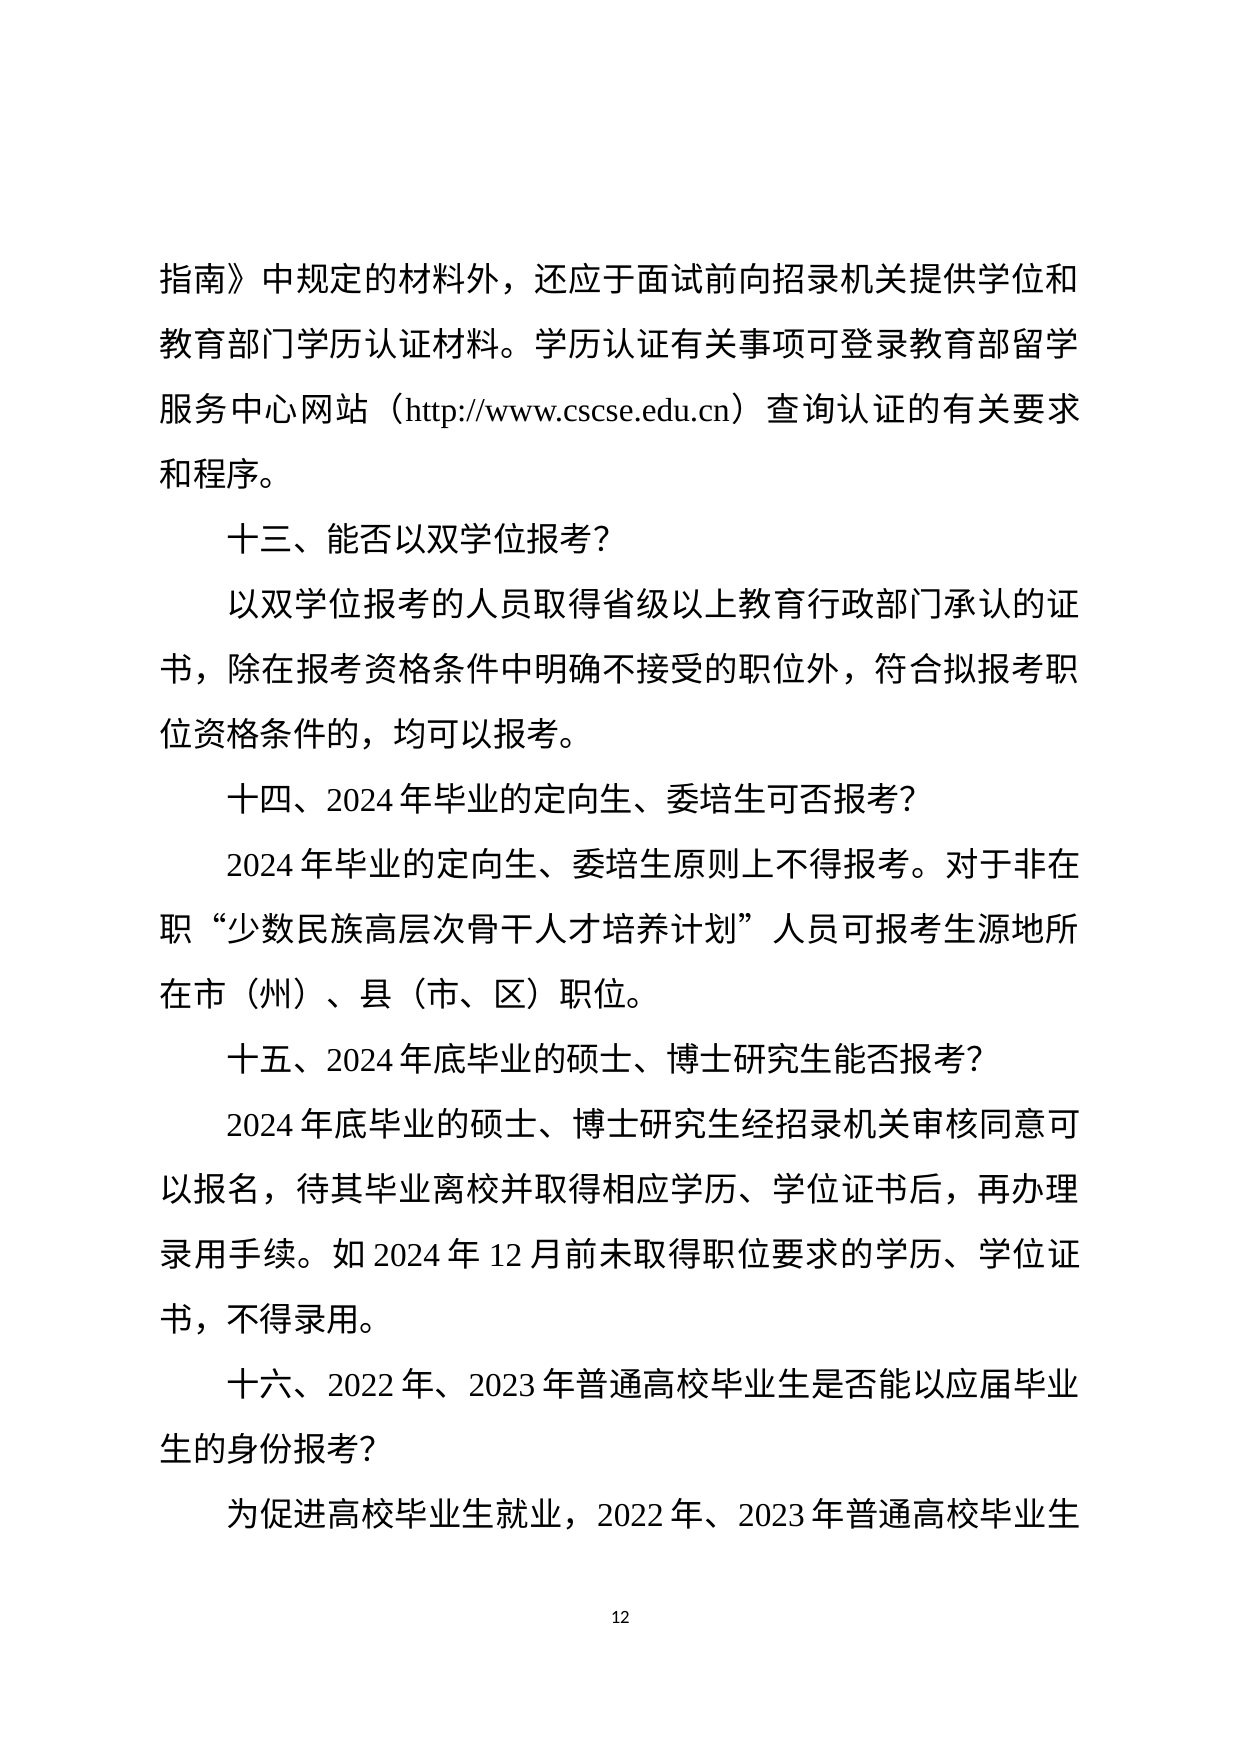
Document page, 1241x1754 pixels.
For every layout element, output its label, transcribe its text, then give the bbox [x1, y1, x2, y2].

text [159, 245, 1081, 505]
text 十六、2022年、2023年普通高校毕业生是否能以应届毕业生的身份报考？ [159, 1350, 1081, 1480]
text 2024年底毕业的硕士、博士研究生经招录机关审核同意可以报名，待其毕业离校并取得相应学历、学位证书后，再办理录用手续。如2024年12月前未取得职位要求的学历、学位证书，不得录用。 [159, 1090, 1081, 1350]
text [159, 1480, 1081, 1545]
text 2024年毕业的定向生、委培生原则上不得报考。对于非在职“少数民族高层次骨干人才培养计划”人员可报考生源地所在市（州）、县（市、区）职位。 [159, 830, 1081, 1025]
text 以双学位报考的人员取得省级以上教育行政部门承认的证书，除在报考资格条件中明确不接受的职位外，符合拟报考职位资格条件的，均可以报考。 [159, 570, 1081, 765]
text 十五、2024年底毕业的硕士、博士研究生能否报考？ [159, 1025, 1081, 1090]
text 十四、2024年毕业的定向生、委培生可否报考？ [159, 765, 1081, 830]
text 十三、能否以双学位报考？ [159, 505, 1081, 570]
